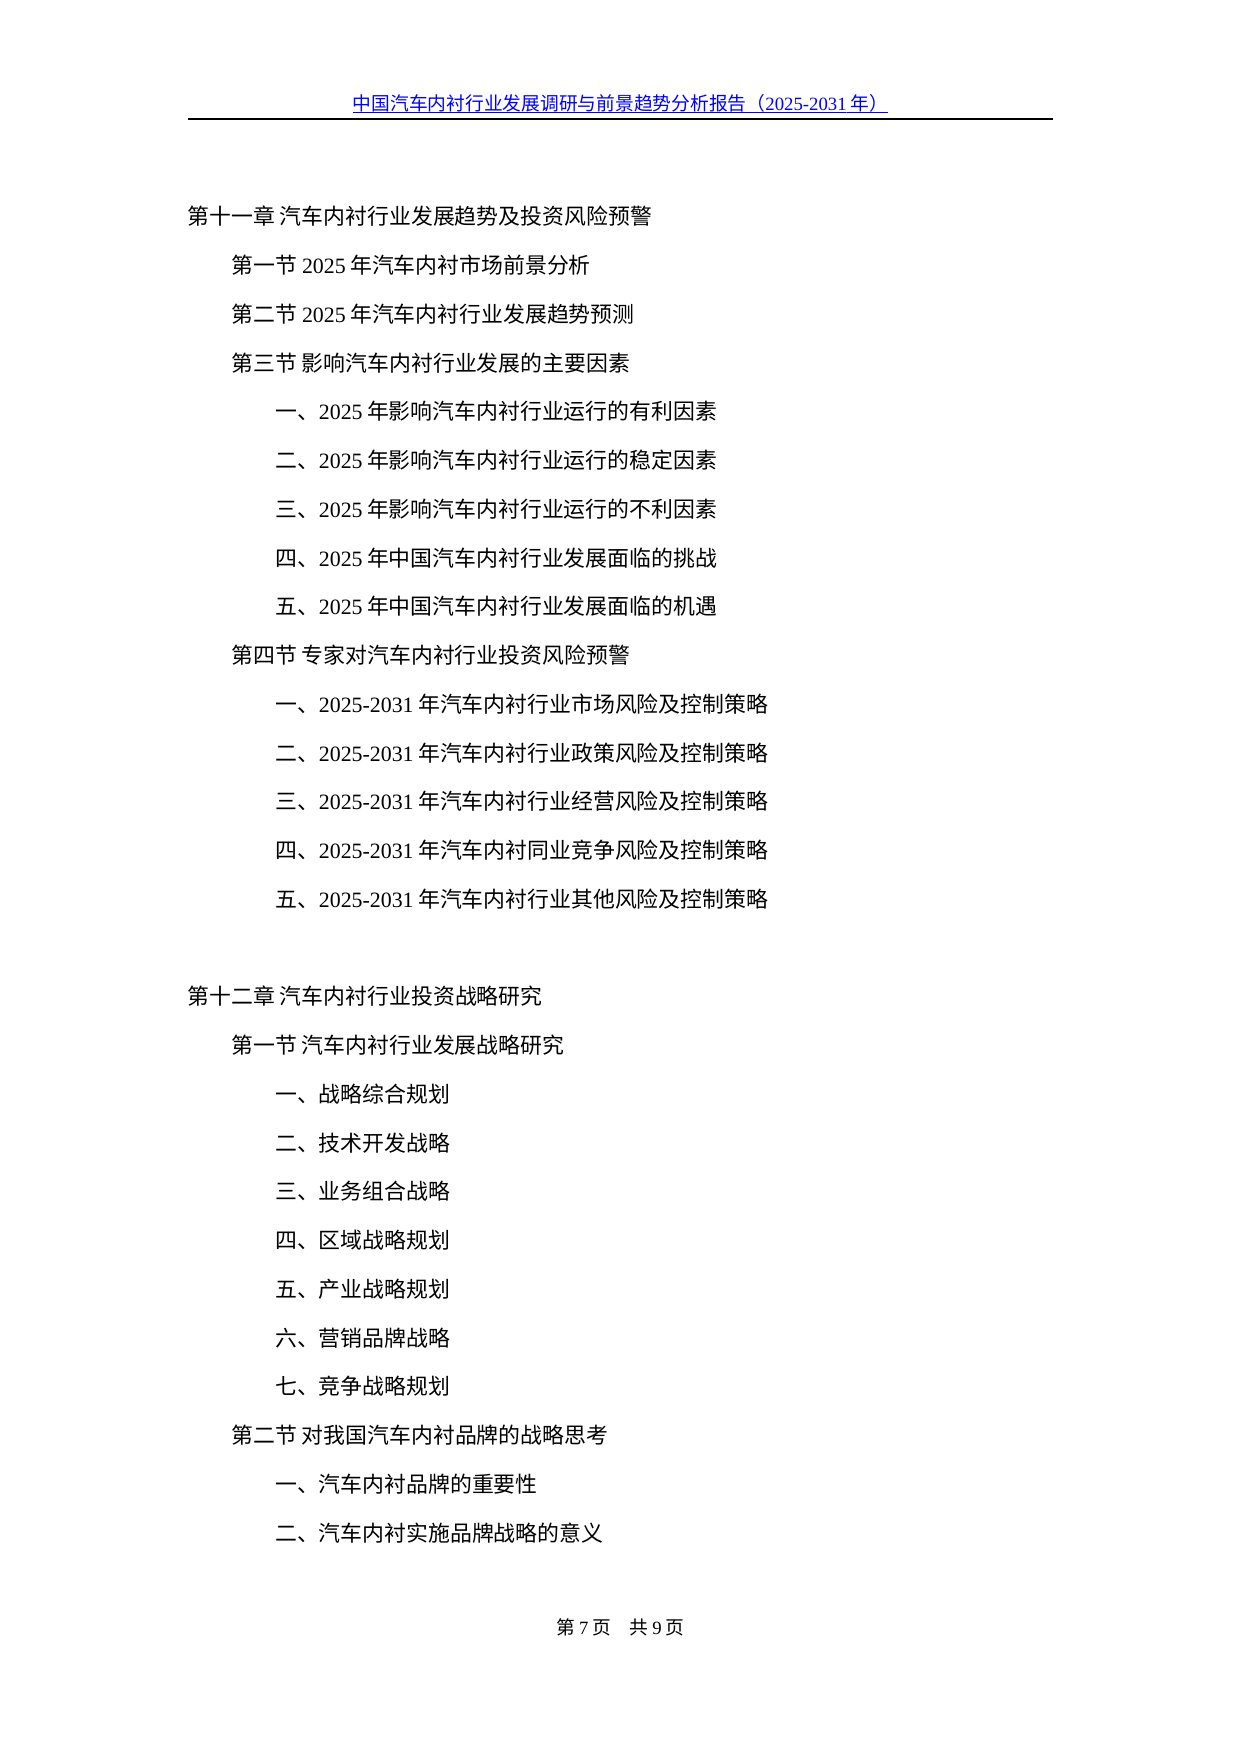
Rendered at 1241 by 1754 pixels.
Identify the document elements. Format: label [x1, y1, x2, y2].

text [187, 150, 1053, 1548]
